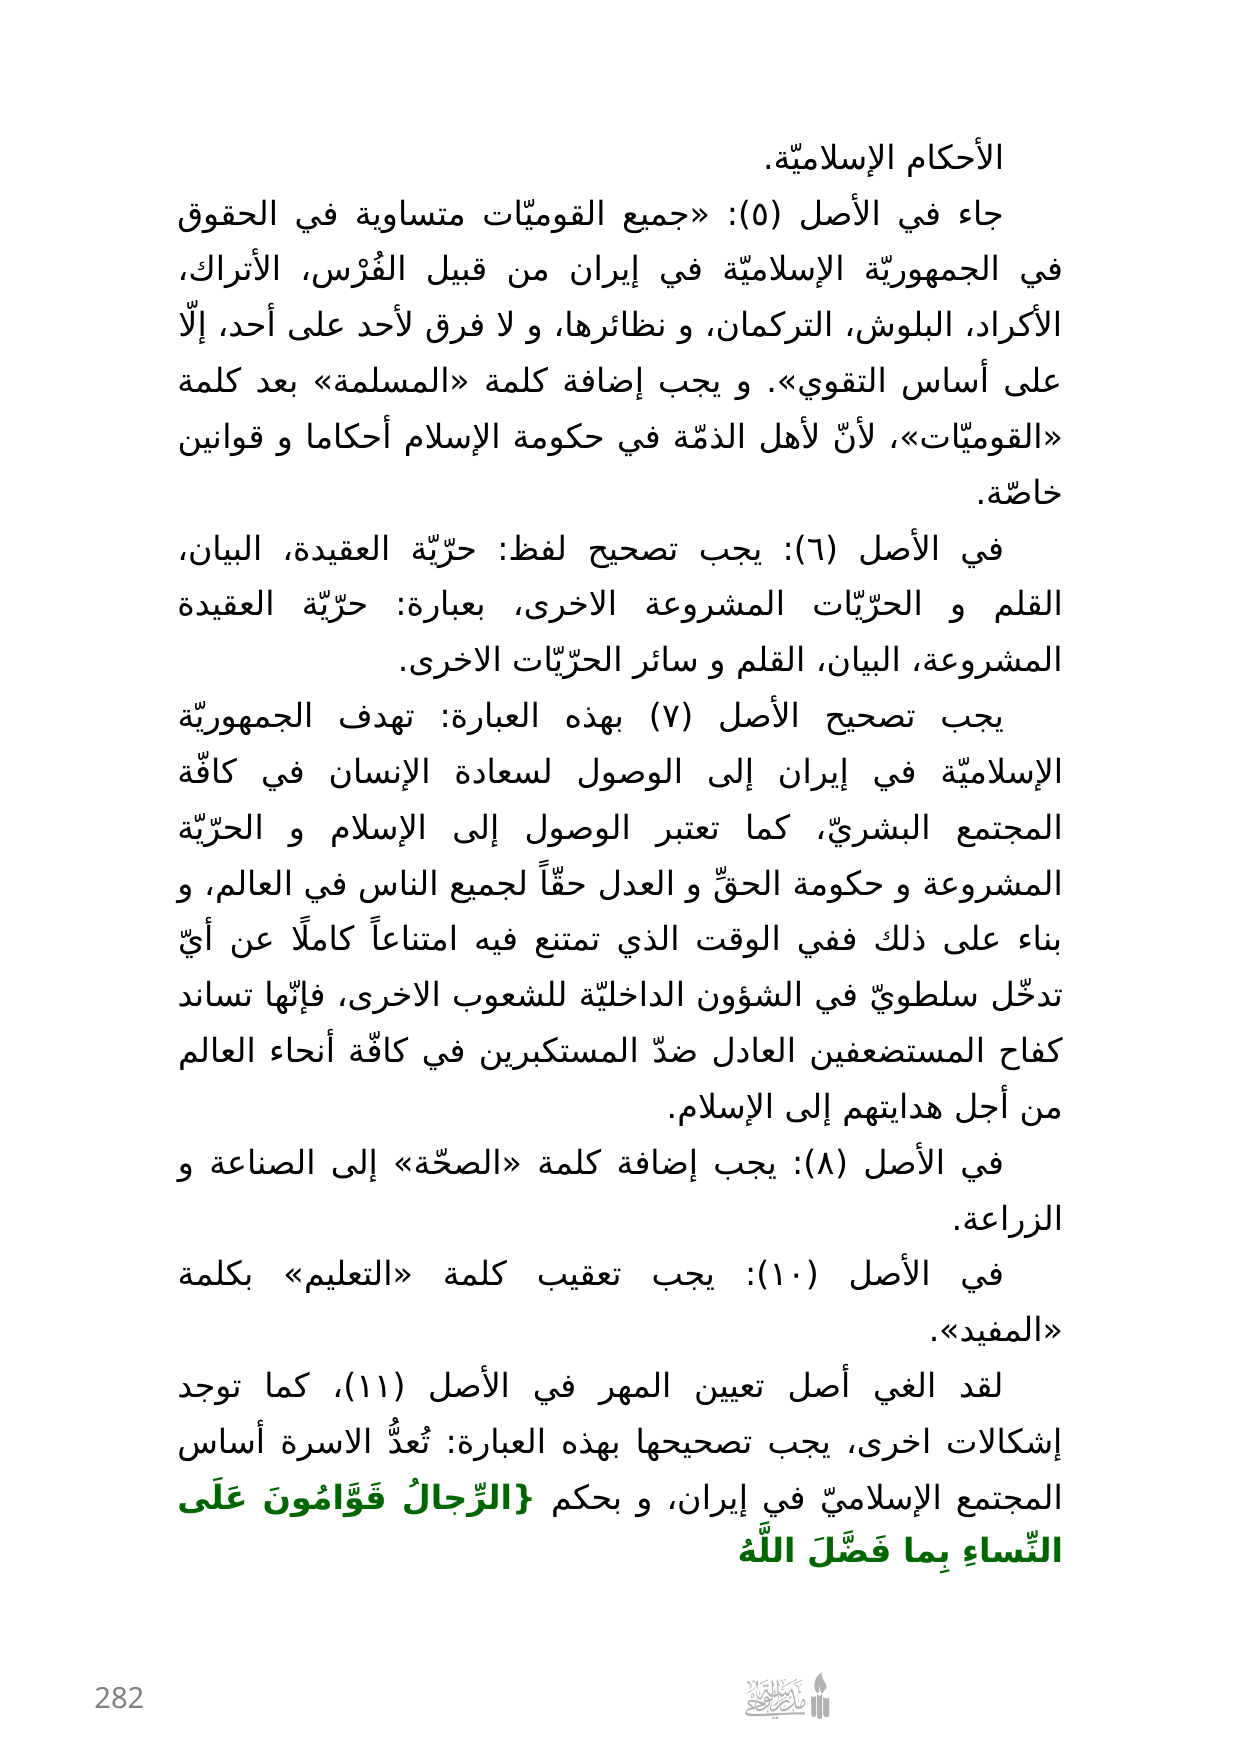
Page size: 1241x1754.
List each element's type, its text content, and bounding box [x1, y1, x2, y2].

text لقد الغي أصل تعيين المهر في الأصل (۱۱)، كما توجد إشكالات اخرى، يجب تصحيحها بهذه العبارة: تُعدُّ الاسرة أساس المجتمع الإسلاميّ في إيران، و بحكم‏ {الرِّجالُ قَوَّامُونَ عَلَى النِّساءِ بِما فَضَّلَ اللَّهُ‏ [177, 1364, 1063, 1571]
text في الأصل (۱۰): يجب تعقيب كلمة «التعليم» بكلمة «المفيد». [177, 1252, 1063, 1364]
text الأحكام الإسلاميّة. [177, 136, 1063, 192]
text في الأصل (۸): يجب إضافة كلمة «الصحّة» إلى الصناعة و الزراعة. [177, 1141, 1063, 1252]
text في الأصل (٦): يجب تصحيح لفظ: حرّيّة العقيدة، البيان، القلم و الحرّيّات المشروعة الاخرى، بعبارة: حرّيّة العقيدة المشروعة، البيان، القلم و سائر الحرّيّات الاخرى. [177, 527, 1063, 694]
picture [745, 1672, 830, 1719]
text جاء في الأصل (٥): «جميع القوميّات متساوية في الحقوق في‏ الجمهوريّة الإسلاميّة في إيران من قبيل الفُرْس، الأتراك، الأكراد، البلوش، التركمان، و نظائرها، و لا فرق لأحد على أحد، إلّا على أساس التقوي». و يجب إضافة كلمة «المسلمة» بعد كلمة «القوميّات»، لأنّ لأهل الذمّة في حكومة الإسلام أحكاما و قوانين خاصّة. [177, 192, 1063, 527]
text يجب تصحيح الأصل (۷) بهذه العبارة: تهدف الجمهوريّة الإسلاميّة في إيران إلى الوصول لسعادة الإنسان في كافّة المجتمع البشريّ، كما تعتبر الوصول إلى الإسلام و الحرّيّة المشروعة و حكومة الحقِّ و العدل حقّاً لجميع الناس في العالم، و بناء على ذلك ففي الوقت الذي تمتنع فيه امتناعاً كاملًا عن أيّ تدخّل سلطويّ في الشؤون الداخليّة للشعوب الاخرى، فإنّها تساند كفاح المستضعفين العادل ضدّ المستكبرين في كافّة أنحاء العالم من أجل هدايتهم إلى الإسلام. [177, 694, 1063, 1141]
